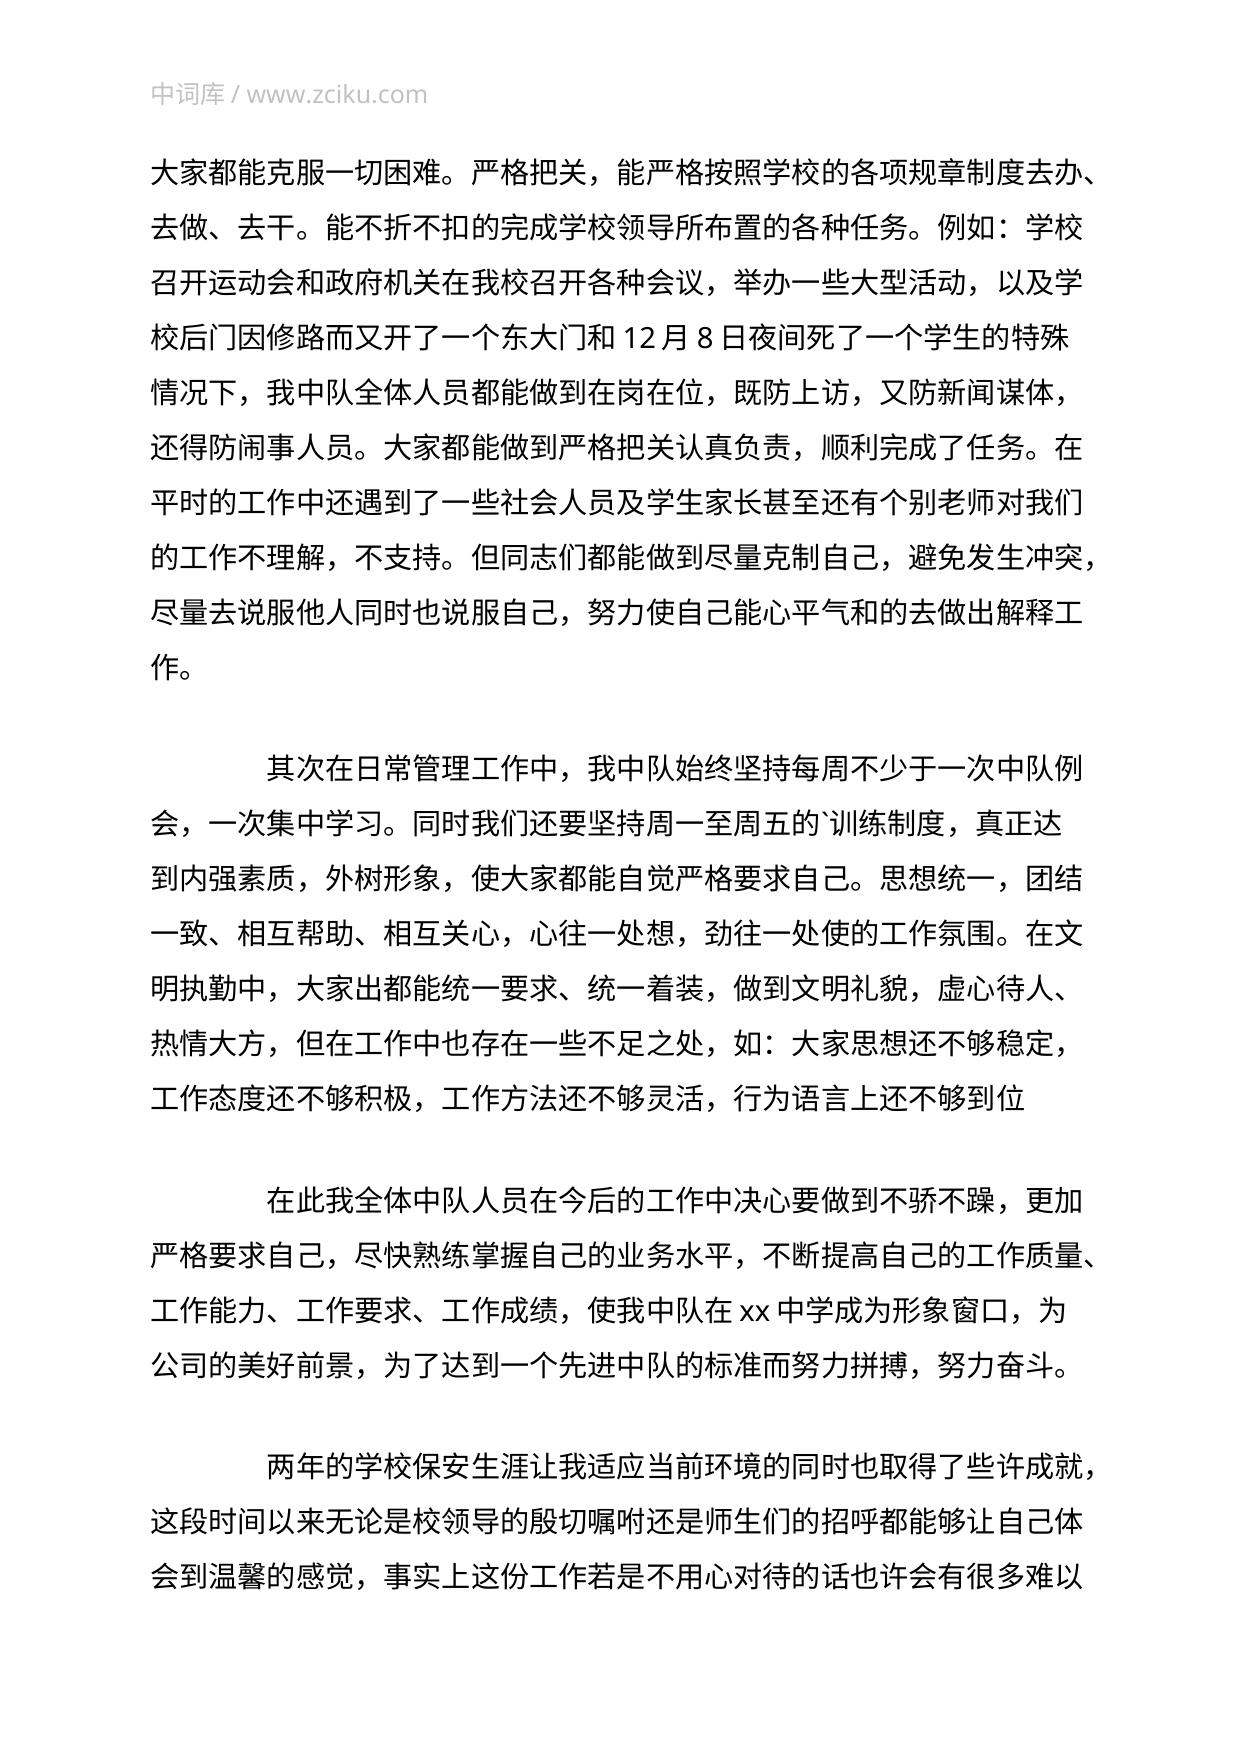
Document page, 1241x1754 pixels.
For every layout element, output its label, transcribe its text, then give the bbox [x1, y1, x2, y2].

text 其次在日常管理工作中，我中队始终坚持每周不少于一次中队例会，一次集中学习。同时我们还要坚持周一至周五的`训练制度，真正达到内强素质，外树形象，使大家都能自觉严格要求自己。思想统一，团结一致、相互帮助、相互关心，心往一处想，劲往一处使的工作氛围。在文明执勤中，大家出都能统一要求、统一着装，做到文明礼貌，虚心待人、热情大方，但在工作中也存在一些不足之处，如：大家思想还不够稳定，工作态度还不够积极，工作方法还不够灵活，行为语言上还不够到位 [150, 746, 1090, 1118]
text 在此我全体中队人员在今后的工作中决心要做到不骄不躁，更加严格要求自己，尽快熟练掌握自己的业务水平，不断提高自己的工作质量、工作能力、工作要求、工作成绩，使我中队在xx中学成为形象窗口，为公司的美好前景，为了达到一个先进中队的标准而努力拼搏，努力奋斗。 [150, 1177, 1090, 1384]
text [150, 150, 1090, 686]
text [150, 1444, 1090, 1596]
